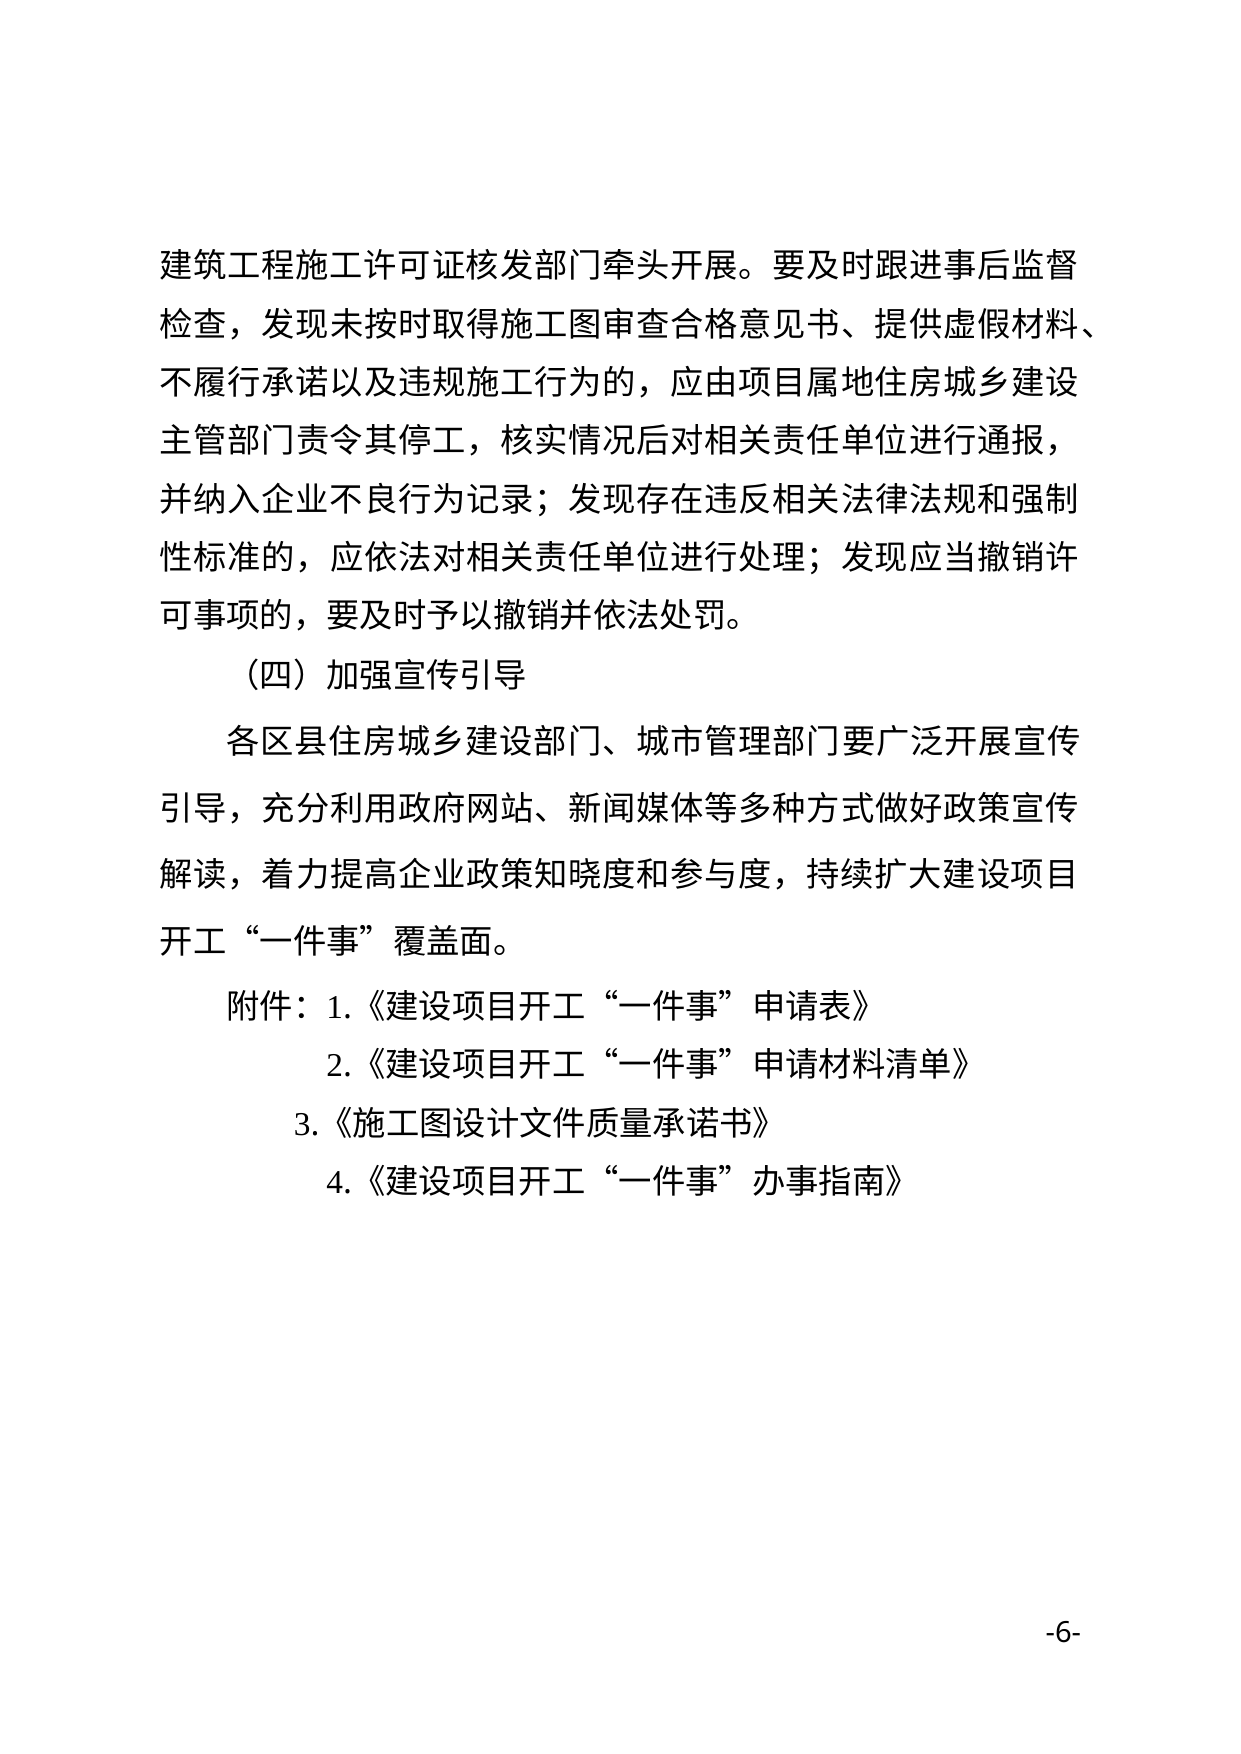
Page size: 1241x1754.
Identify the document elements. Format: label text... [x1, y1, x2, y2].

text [159, 231, 1081, 639]
text （四）加强宣传引导 [159, 639, 1081, 706]
text 附件：1.《建设项目开工“一件事”申请表》 [159, 972, 1081, 1030]
text 4.《建设项目开工“一件事”办事指南》 [159, 1147, 1081, 1205]
text 各区县住房城乡建设部门、城市管理部门要广泛开展宣传引导，充分利用政府网站、新闻媒体等多种方式做好政策宣传解读，着力提高企业政策知晓度和参与度，持续扩大建设项目开工“一件事”覆盖面。 [159, 706, 1081, 972]
text 2.《建设项目开工“一件事”申请材料清单》 [159, 1030, 1081, 1088]
text 3.《施工图设计文件质量承诺书》 [159, 1088, 1081, 1147]
